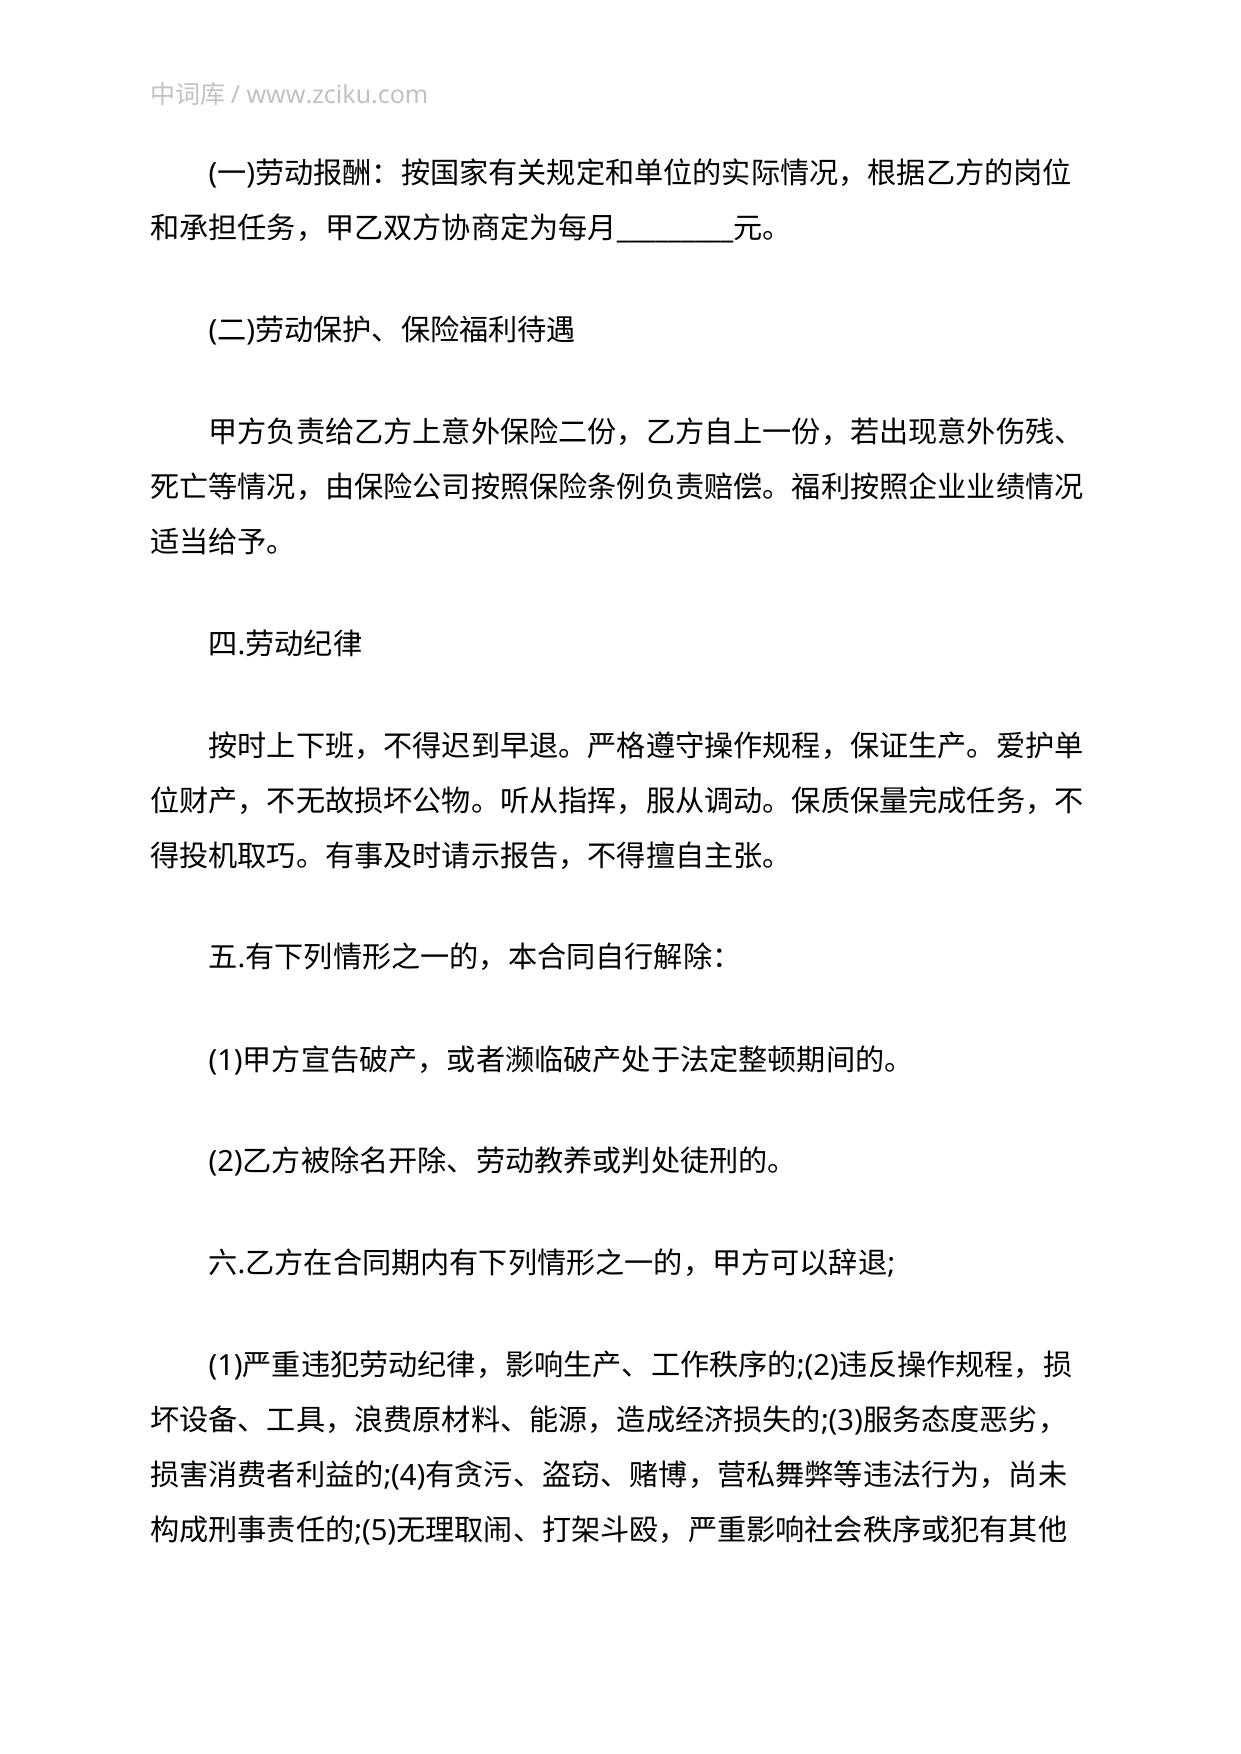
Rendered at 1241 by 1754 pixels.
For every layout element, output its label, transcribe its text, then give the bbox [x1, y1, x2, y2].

text 甲方负责给乙方上意外保险二份，乙方自上一份，若出现意外伤残、死亡等情况，由保险公司按照保险条例负责赔偿。福利按照企业业绩情况适当给予。 [150, 409, 1090, 561]
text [150, 1342, 1090, 1549]
text (2)乙方被除名开除、劳动教养或判处徒刑的。 [150, 1138, 1090, 1180]
text (1)甲方宣告破产，或者濒临破产处于法定整顿期间的。 [150, 1036, 1090, 1078]
text 五.有下列情形之一的，本合同自行解除： [150, 934, 1090, 976]
text 四.劳动纪律 [150, 621, 1090, 663]
text 按时上下班，不得迟到早退。严格遵守操作规程，保证生产。爱护单位财产，不无故损坏公物。听从指挥，服从调动。保质保量完成任务，不得投机取巧。有事及时请示报告，不得擅自主张。 [150, 722, 1090, 874]
text (二)劳动保护、保险福利待遇 [150, 307, 1090, 349]
text 六.乙方在合同期内有下列情形之一的，甲方可以辞退; [150, 1240, 1090, 1282]
text (一)劳动报酬：按国家有关规定和单位的实际情况，根据乙方的岗位和承担任务，甲乙双方协商定为每月_________元。 [150, 150, 1090, 247]
